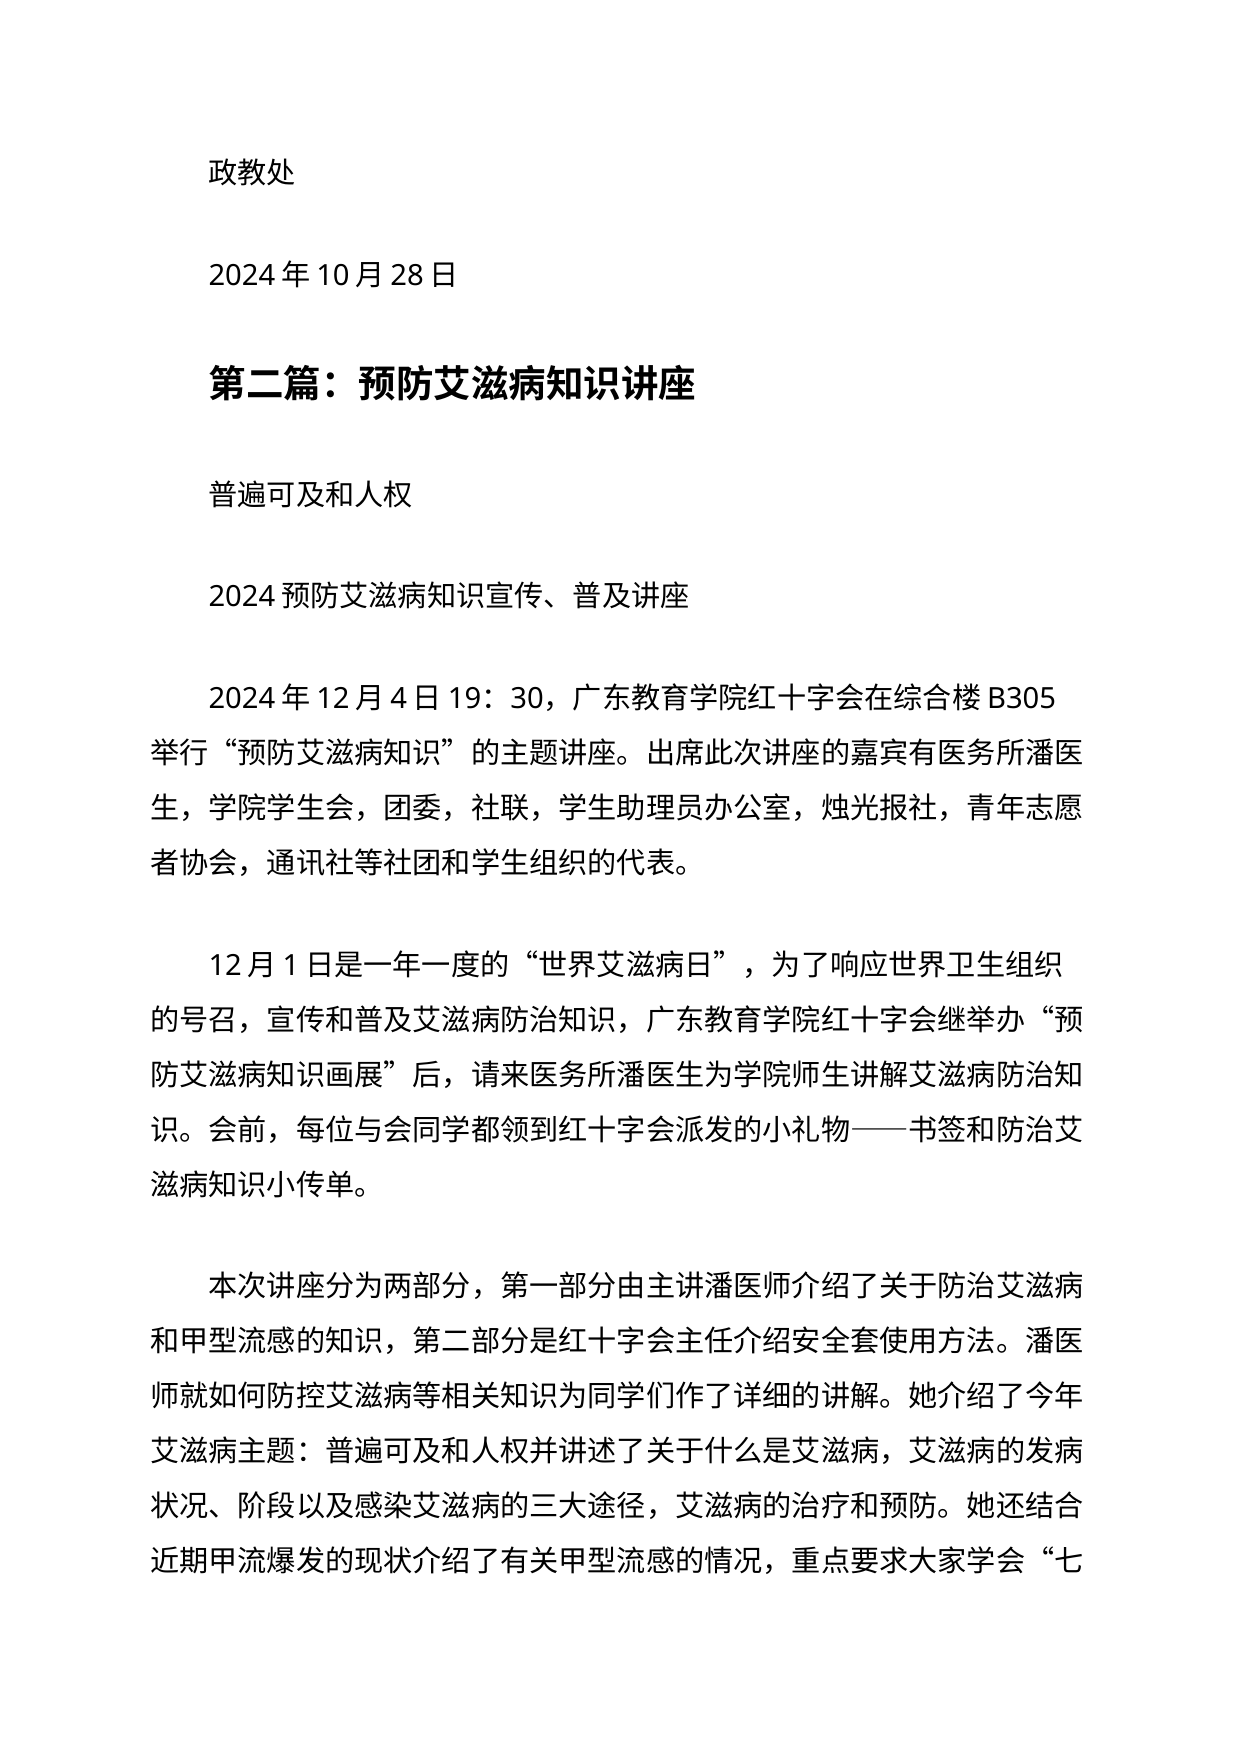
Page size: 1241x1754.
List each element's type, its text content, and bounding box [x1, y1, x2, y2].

text 普遍可及和人权 [150, 471, 1090, 513]
text 2024年10月28日 [150, 252, 1090, 294]
text 2024年12月4日19：30，广东教育学院红十字会在综合楼B305举行“预防艾滋病知识”的主题讲座。出席此次讲座的嘉宾有医务所潘医生，学院学生会，团委，社联，学生助理员办公室，烛光报社，青年志愿者协会，通讯社等社团和学生组织的代表。 [150, 675, 1090, 882]
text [150, 1263, 1090, 1580]
text 政教处 [150, 150, 1090, 192]
text 12月1日是一年一度的“世界艾滋病日”，为了响应世界卫生组织的号召，宣传和普及艾滋病防治知识，广东教育学院红十字会继举办“预防艾滋病知识画展”后，请来医务所潘医生为学院师生讲解艾滋病防治知识。会前，每位与会同学都领到红十字会派发的小礼物——书签和防治艾滋病知识小传单。 [150, 941, 1090, 1203]
text 2024预防艾滋病知识宣传、普及讲座 [150, 573, 1090, 615]
text 第二篇：预防艾滋病知识讲座 [150, 354, 1090, 408]
